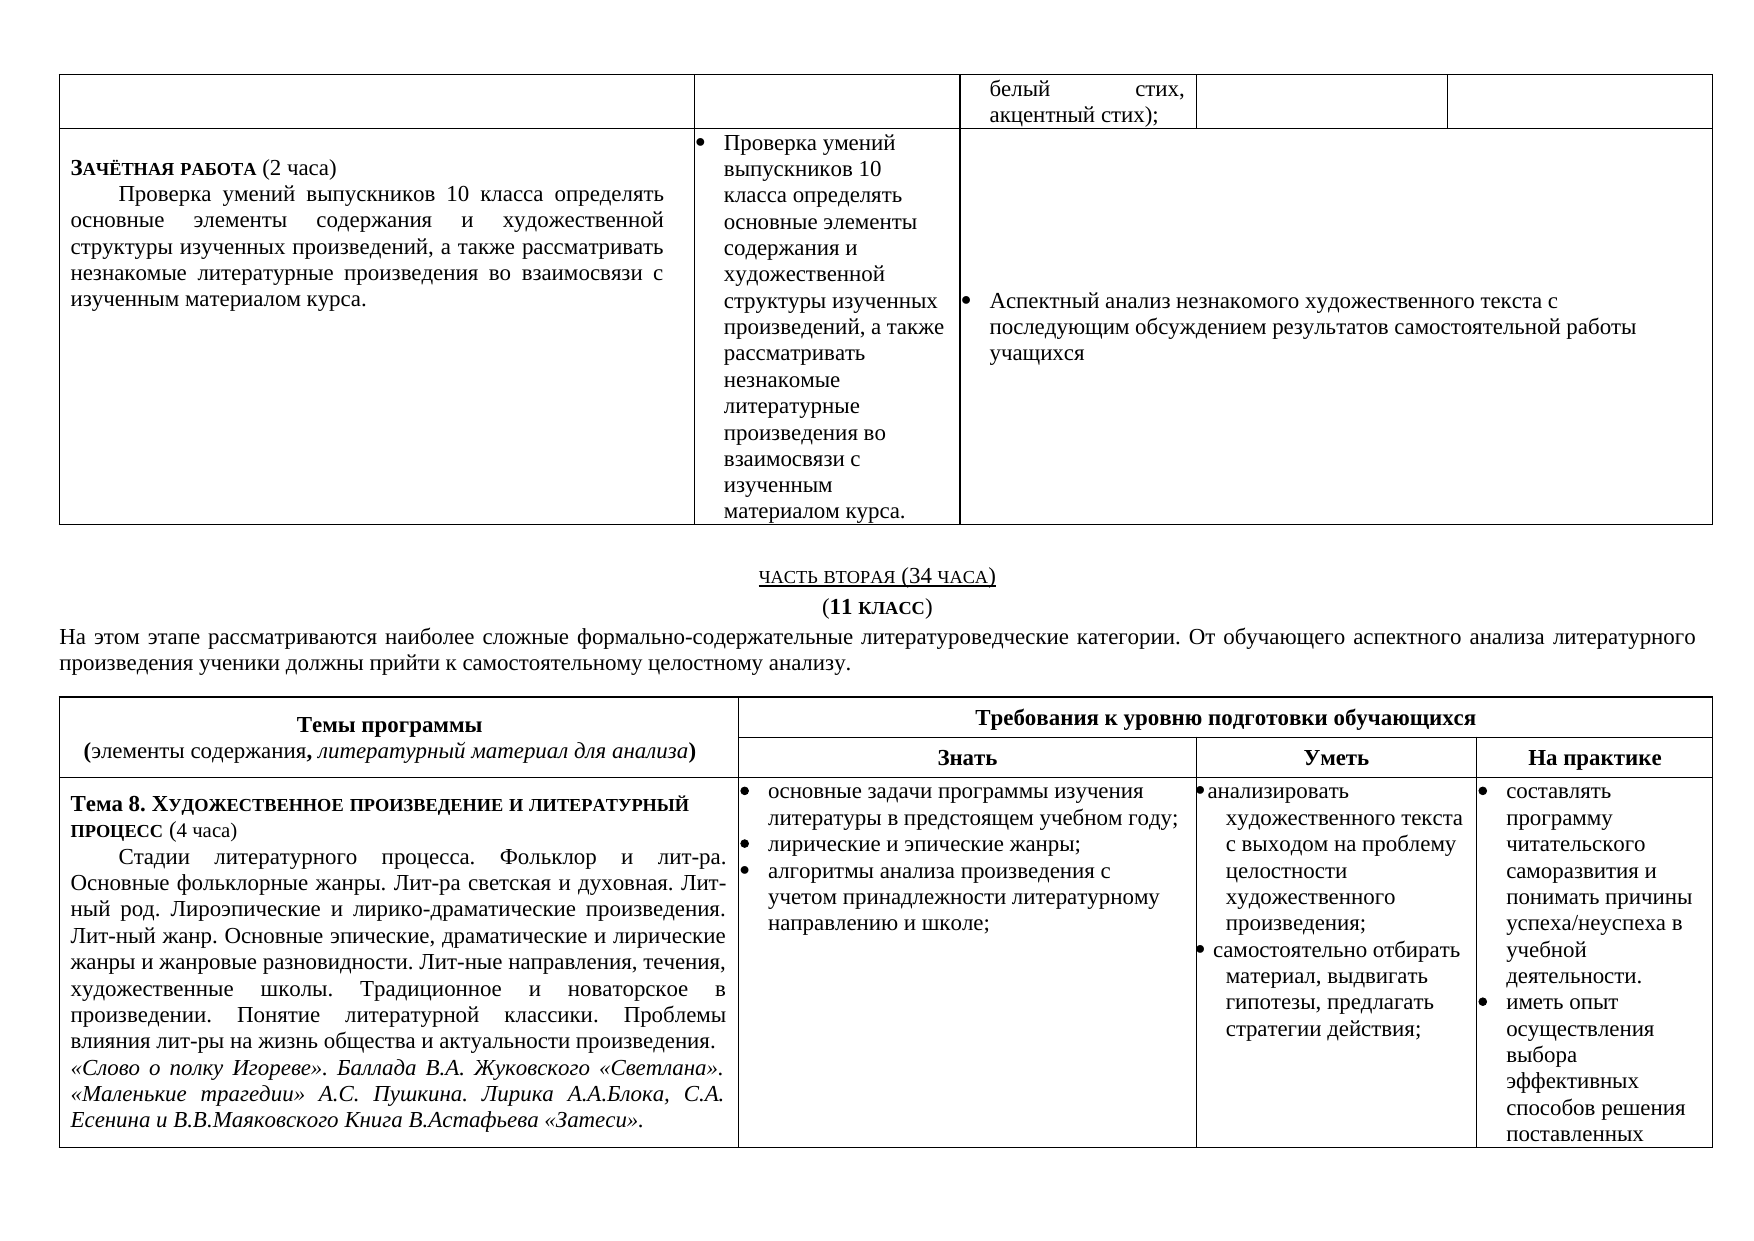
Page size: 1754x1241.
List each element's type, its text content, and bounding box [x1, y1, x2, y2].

table_cell Знать [739, 738, 1196, 777]
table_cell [961, 75, 1196, 128]
table_cell Уметь [1197, 738, 1476, 777]
text (11 класс) [59, 593, 1695, 619]
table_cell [739, 778, 1196, 1147]
text часть вторая (34 часа) [59, 562, 1695, 589]
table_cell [1477, 778, 1712, 1147]
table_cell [60, 75, 694, 128]
text На этом этапе рассматриваются наиболее сложные формально-содержательные литературоведческие категории. От обучающего аспектного анализа литературного произведения ученики должны прийти к самостоятельному целостному анализу. [59, 623, 1698, 676]
table_header Темы программы (элементы содержания, литературный материал для анализа) [60, 698, 738, 777]
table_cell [695, 75, 959, 128]
table_cell Аспектный анализ незнакомого художественного текста с последующим обсуждением результатов самостоятельной работы учащихся [961, 129, 1712, 524]
table_cell Проверка умений выпускников 10 класса определять основные элементы содержания и художественной структуры изученных произведений, а также рассматривать незнакомые литературные произведения во взаимосвязи с изученным материалом курса. [695, 129, 959, 524]
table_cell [60, 778, 738, 1147]
table_header Требования к уровню подготовки обучающихся [739, 698, 1712, 737]
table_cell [1197, 75, 1447, 128]
table_cell Зачётная работа (2 часа) Проверка умений выпускников 10 класса определять основные элементы содержания и художественной структуры изученных произведений, а также рассматривать незнакомые литературные произведения во взаимосвязи с изученным материалом курса. [60, 129, 694, 524]
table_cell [1448, 75, 1712, 128]
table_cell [1197, 778, 1476, 1147]
table_cell На практике [1477, 738, 1712, 777]
